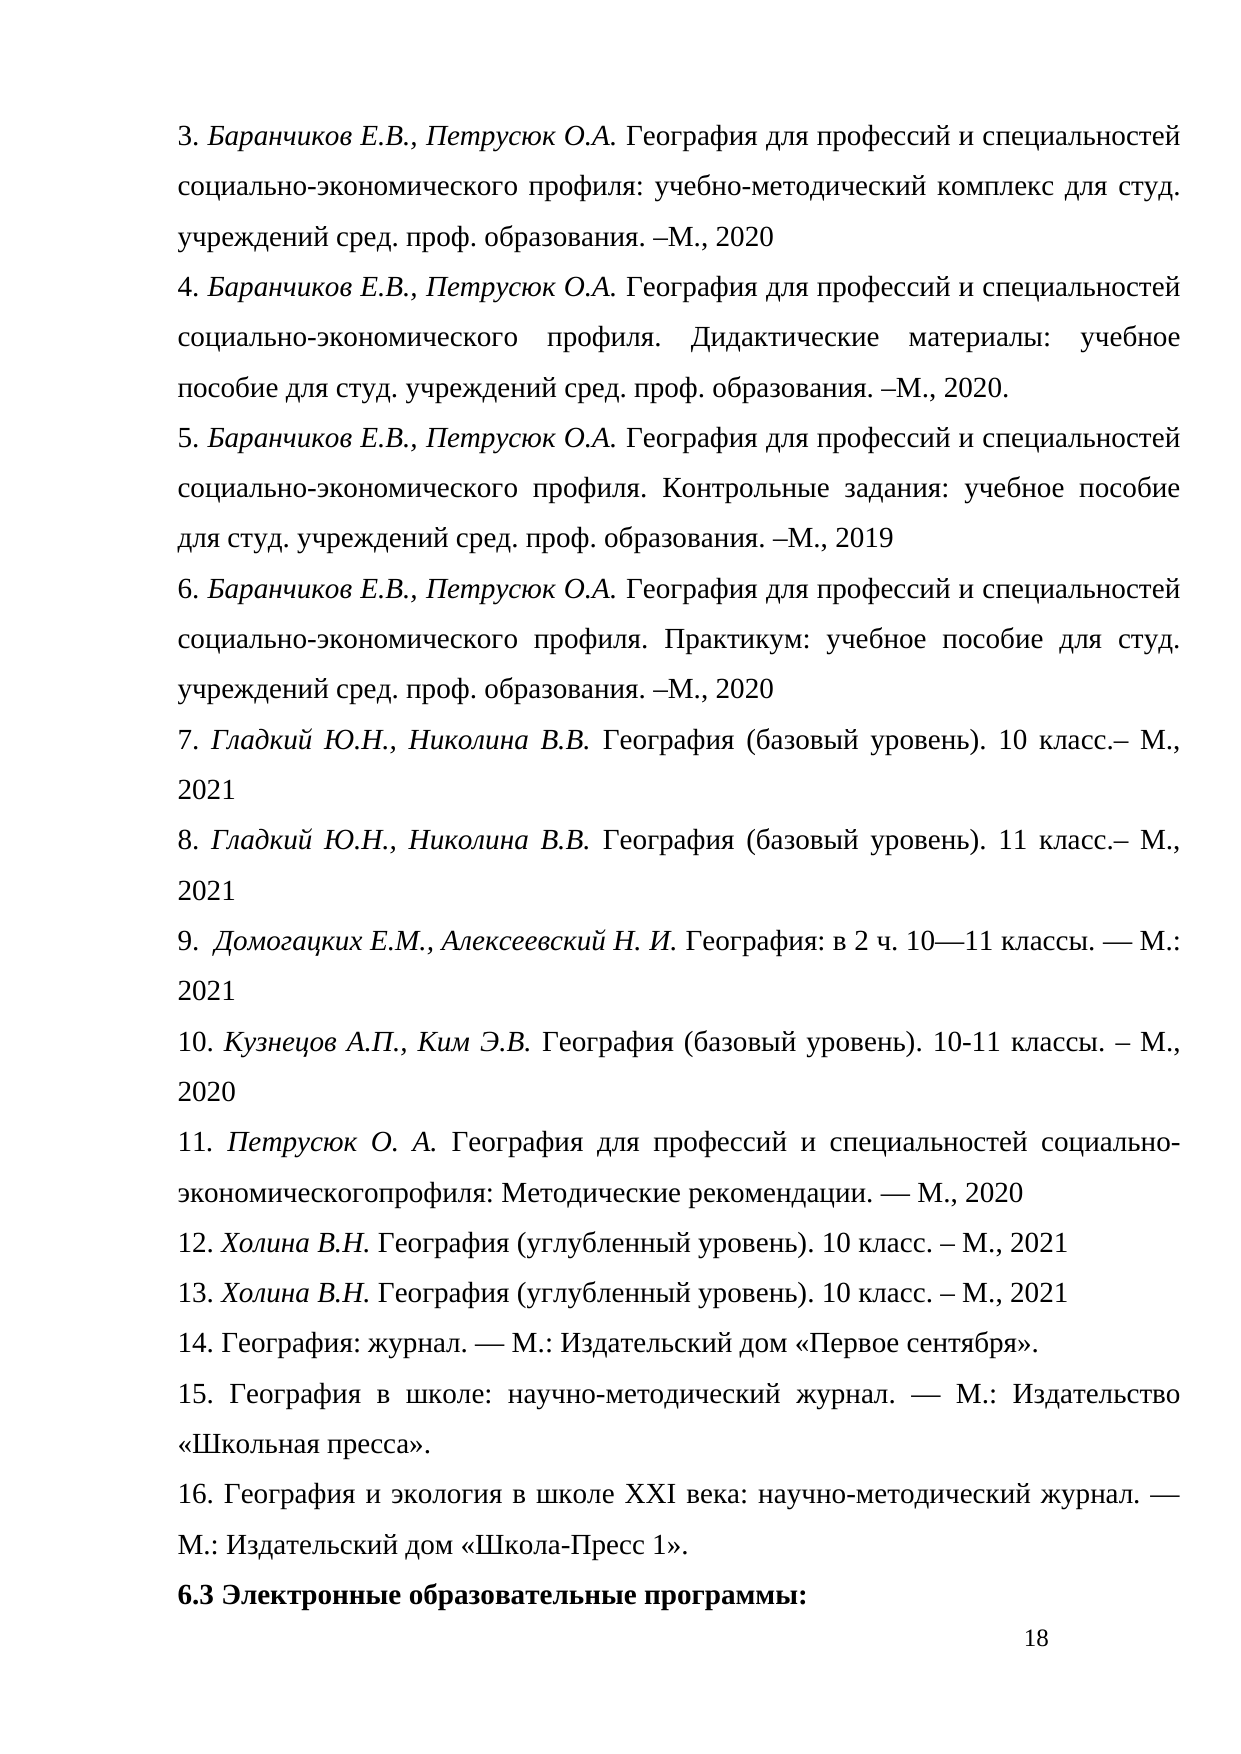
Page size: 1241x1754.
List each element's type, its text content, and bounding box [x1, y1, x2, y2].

text 12. Холина В.Н. География (углубленный уровень). 10 класс. – М., 2021 [177, 1225, 1181, 1258]
text 6. Баранчиков Е.В., Петрусюк О.А. География для профессий и специальностей социально-экономического профиля. Практикум: учебное пособие для студ. учреждений сред. проф. образования. –М., 2020 [177, 571, 1181, 705]
text 11. Петрусюк О. А. География для профессий и специальностей социально-экономическогопрофиля: Методические рекомендации. — М., 2020 [177, 1124, 1181, 1208]
text 3. Баранчиков Е.В., Петрусюк О.А. География для профессий и специальностей социально-экономического профиля: учебно-методический комплекс для студ. учреждений сред. проф. образования. –М., 2020 [177, 118, 1181, 252]
text 9. Домогацких Е.М., Алексеевский Н. И. География: в 2 ч. 10—11 классы. — М.: 2021 [177, 923, 1181, 1007]
text 7. Гладкий Ю.Н., Николина В.В. География (базовый уровень). 10 класс.– М., 2021 [177, 722, 1181, 806]
text 15. География в школе: научно-методический журнал. — М.: Издательство «Школьная пресса». [177, 1376, 1181, 1460]
text 4. Баранчиков Е.В., Петрусюк О.А. География для профессий и специальностей социально-экономического профиля. Дидактические материалы: учебное пособие для студ. учреждений сред. проф. образования. –М., 2020. [177, 269, 1181, 403]
text 5. Баранчиков Е.В., Петрусюк О.А. География для профессий и специальностей социально-экономического профиля. Контрольные задания: учебное пособие для студ. учреждений сред. проф. образования. –М., 2019 [177, 420, 1181, 554]
text 13. Холина В.Н. География (углубленный уровень). 10 класс. – М., 2021 [177, 1275, 1181, 1309]
text 14. География: журнал. — М.: Издательский дом «Первое сентября». [177, 1326, 1181, 1359]
text 6.3 Электронные образовательные программы: [177, 1577, 1181, 1611]
text 10. Кузнецов А.П., Ким Э.В. География (базовый уровень). 10-11 классы. – М., 2020 [177, 1024, 1181, 1108]
text 16. География и экология в школе XXI века: научно-методический журнал. — М.: Издательский дом «Школа-Пресс 1». [177, 1477, 1181, 1560]
text 8. Гладкий Ю.Н., Николина В.В. География (базовый уровень). 11 класс.– М., 2021 [177, 822, 1181, 906]
